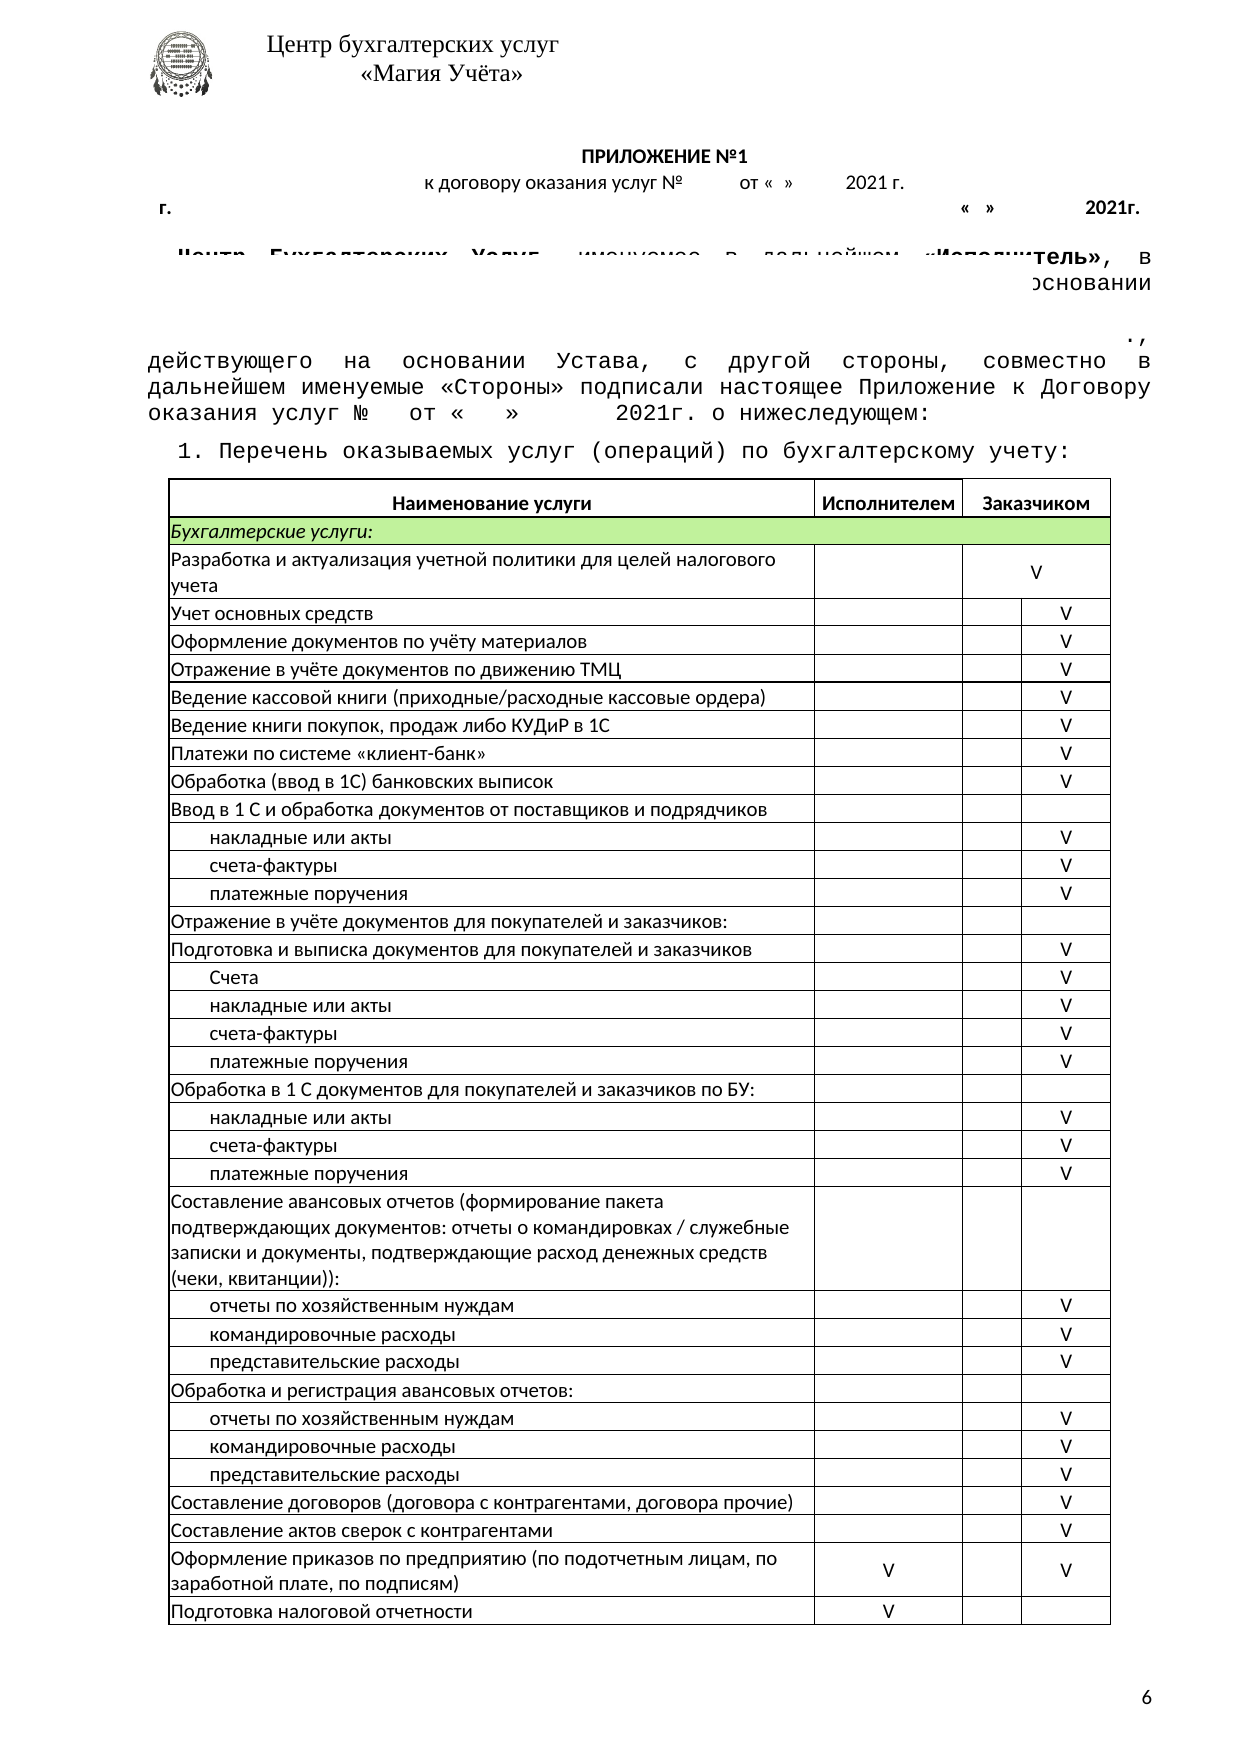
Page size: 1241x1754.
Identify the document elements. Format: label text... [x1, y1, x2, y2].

table_cell [963, 1375, 1021, 1402]
table_cell [815, 907, 962, 934]
table_cell [963, 1597, 1021, 1624]
text ООО « », именуемое в дальнейшем «Заказчик», в лице ., действующего на основании Устава, с другой стороны, совместно в дальнейшем именуемые «Стороны» подписали настоящее Приложение к Договору оказания услуг № от « » 2021г. о нижеследующем: [148, 323, 1152, 427]
text 1. Перечень оказываемых услуг (операций) по бухгалтерскому учету: [148, 439, 1152, 465]
table_cell Счета [170, 963, 814, 990]
text Центр Бухгалтерских Услуг, именуемое в дальнейшем «Исполнитель», в лице ИП Каменевой Марины Викторовны, действующего на основании Свидетельства, с одной стороны, и [148, 245, 1152, 323]
table_cell [963, 767, 1021, 793]
table_cell [963, 1187, 1021, 1290]
table_cell V [1022, 1515, 1110, 1542]
table_cell Ввод в 1 С и обработка документов от поставщиков и подрядчиков [170, 795, 814, 822]
table_cell V [815, 1597, 962, 1624]
table_cell [1022, 795, 1110, 822]
table_cell Составление договоров (договора с контрагентами, договора прочие) [170, 1487, 814, 1514]
table_cell Обработка и регистрация авансовых отчетов: [170, 1375, 814, 1402]
table_cell [963, 1047, 1021, 1074]
table_cell счета-фактуры [170, 1131, 814, 1158]
table_cell Учет основных средств [170, 599, 814, 625]
table_cell V [1022, 935, 1110, 962]
table_cell V [1022, 991, 1110, 1018]
table_cell [963, 599, 1021, 625]
table_header Наименование услуги [170, 480, 814, 516]
table_cell V [1022, 1019, 1110, 1046]
table_cell [963, 655, 1021, 681]
table_cell [1022, 907, 1110, 934]
table_cell [963, 711, 1021, 737]
table_cell Ведение кассовой книги (приходные/расходные кассовые ордера) [170, 683, 814, 709]
table_cell [815, 1515, 962, 1542]
table_cell [815, 1187, 962, 1290]
table_cell [815, 599, 962, 625]
table_cell [815, 1131, 962, 1158]
table_cell [963, 1019, 1021, 1046]
table_cell [963, 626, 1021, 653]
table_cell V [1022, 1487, 1110, 1514]
table_cell Подготовка налоговой отчетности [170, 1597, 814, 1624]
table_cell V [1022, 683, 1110, 709]
table_cell V [1022, 1291, 1110, 1318]
table_cell [815, 683, 962, 709]
table_cell V [1022, 1543, 1110, 1596]
table_cell V [1022, 1459, 1110, 1486]
table_cell [963, 1131, 1021, 1158]
table_cell [815, 767, 962, 793]
picture [147, 29, 213, 95]
table_cell [963, 795, 1021, 822]
table_cell [963, 1431, 1021, 1458]
table_cell Оформление документов по учёту материалов [170, 626, 814, 653]
table_cell Платежи по системе «клиент-банк» [170, 739, 814, 766]
table_cell [963, 991, 1021, 1018]
table_cell [1022, 1075, 1110, 1102]
table_cell [815, 1319, 962, 1346]
table_cell накладные или акты [170, 1103, 814, 1130]
table_cell V [963, 545, 1110, 597]
table_cell V [1022, 711, 1110, 737]
table_cell [963, 879, 1021, 906]
table_cell [963, 683, 1021, 709]
text к договору оказания услуг № от « » 2021 г. [148, 169, 1152, 194]
table_cell [1022, 1187, 1110, 1290]
table_cell V [815, 1543, 962, 1596]
table_header г. [148, 195, 616, 220]
table_cell [815, 739, 962, 766]
table_cell [1022, 1597, 1110, 1624]
table_cell [963, 823, 1021, 849]
table_cell [963, 739, 1021, 766]
table_cell [815, 1431, 962, 1458]
table_cell V [1022, 767, 1110, 793]
table_header Заказчиком [963, 479, 1110, 516]
table_cell [963, 935, 1021, 962]
table_cell Составление актов сверок с контрагентами [170, 1515, 814, 1542]
table_cell накладные или акты [170, 823, 814, 849]
table_cell V [1022, 1131, 1110, 1158]
table_cell отчеты по хозяйственным нуждам [170, 1403, 814, 1430]
table_cell V [1022, 823, 1110, 849]
table_cell Разработка и актуализация учетной политики для целей налогового учета [170, 545, 814, 597]
table_cell накладные или акты [170, 991, 814, 1018]
table_cell [963, 1159, 1021, 1186]
table_cell V [1022, 1347, 1110, 1374]
table_cell Составление авансовых отчетов (формирование пакета подтверждающих документов: отчеты о командировках / служебные записки и документы, подтверждающие расход денежных средств (чеки, квитанции)): [170, 1187, 814, 1290]
table_cell Подготовка и выписка документов для покупателей и заказчиков [170, 935, 814, 962]
table_cell [815, 795, 962, 822]
table_cell Ведение книги покупок, продаж либо КУДиР в 1С [170, 711, 814, 737]
table_cell V [1022, 879, 1110, 906]
table_cell платежные поручения [170, 1159, 814, 1186]
table_cell V [1022, 1159, 1110, 1186]
table_cell [963, 851, 1021, 878]
table_cell Бухгалтерские услуги: [170, 518, 1110, 544]
table_cell [815, 1459, 962, 1486]
table_cell [815, 823, 962, 849]
table_cell V [1022, 1047, 1110, 1074]
table_cell командировочные расходы [170, 1319, 814, 1346]
table_cell [963, 1459, 1021, 1486]
table_cell [815, 963, 962, 990]
table_cell [815, 1159, 962, 1186]
table_cell отчеты по хозяйственным нуждам [170, 1291, 814, 1318]
table_cell [815, 626, 962, 653]
table_cell [963, 1487, 1021, 1514]
table_header Исполнителем [815, 480, 962, 516]
table_cell [815, 935, 962, 962]
table_cell V [1022, 1403, 1110, 1430]
table_cell [815, 1019, 962, 1046]
table_cell счета-фактуры [170, 851, 814, 878]
table_cell Отражение в учёте документов по движению ТМЦ [170, 655, 814, 681]
table_cell Обработка в 1 С документов для покупателей и заказчиков по БУ: [170, 1075, 814, 1102]
table_cell V [1022, 1103, 1110, 1130]
table_cell [963, 1403, 1021, 1430]
table_cell V [1022, 1431, 1110, 1458]
table_cell [815, 711, 962, 737]
table_cell [963, 1347, 1021, 1374]
table_cell [815, 1047, 962, 1074]
table_cell представительские расходы [170, 1347, 814, 1374]
table_cell V [1022, 739, 1110, 766]
table_cell [815, 879, 962, 906]
table_cell [815, 545, 962, 597]
table_cell Отражение в учёте документов для покупателей и заказчиков: [170, 907, 814, 934]
table_cell [815, 1347, 962, 1374]
table_cell Оформление приказов по предприятию (по подотчетным лицам, по заработной плате, по подписям) [170, 1543, 814, 1596]
table_cell V [1022, 655, 1110, 681]
table_cell [963, 907, 1021, 934]
table_cell [815, 991, 962, 1018]
table_cell представительские расходы [170, 1459, 814, 1486]
table_cell [963, 1075, 1021, 1102]
table_cell [815, 1103, 962, 1130]
table_cell [963, 1543, 1021, 1596]
table_header « » 2021г. [616, 195, 1152, 220]
table_cell платежные поручения [170, 1047, 814, 1074]
table_cell [815, 1375, 962, 1402]
table_cell [815, 1291, 962, 1318]
table_cell [963, 963, 1021, 990]
table_cell V [1022, 1319, 1110, 1346]
table_cell счета-фактуры [170, 1019, 814, 1046]
table_cell [815, 851, 962, 878]
table_cell [815, 1075, 962, 1102]
table_cell V [1022, 851, 1110, 878]
table_cell [815, 1487, 962, 1514]
table_cell платежные поручения [170, 879, 814, 906]
table_cell V [1022, 963, 1110, 990]
table_cell [963, 1291, 1021, 1318]
text ПРИЛОЖЕНИЕ №1 [148, 144, 1152, 169]
table_cell Обработка (ввод в 1С) банковских выписок [170, 767, 814, 793]
table_cell [963, 1319, 1021, 1346]
table_cell [963, 1103, 1021, 1130]
table_cell [963, 1515, 1021, 1542]
table_cell [815, 655, 962, 681]
table_cell V [1022, 599, 1110, 625]
table_cell командировочные расходы [170, 1431, 814, 1458]
table_cell [1022, 1375, 1110, 1402]
table_cell V [1022, 626, 1110, 653]
table_cell [815, 1403, 962, 1430]
